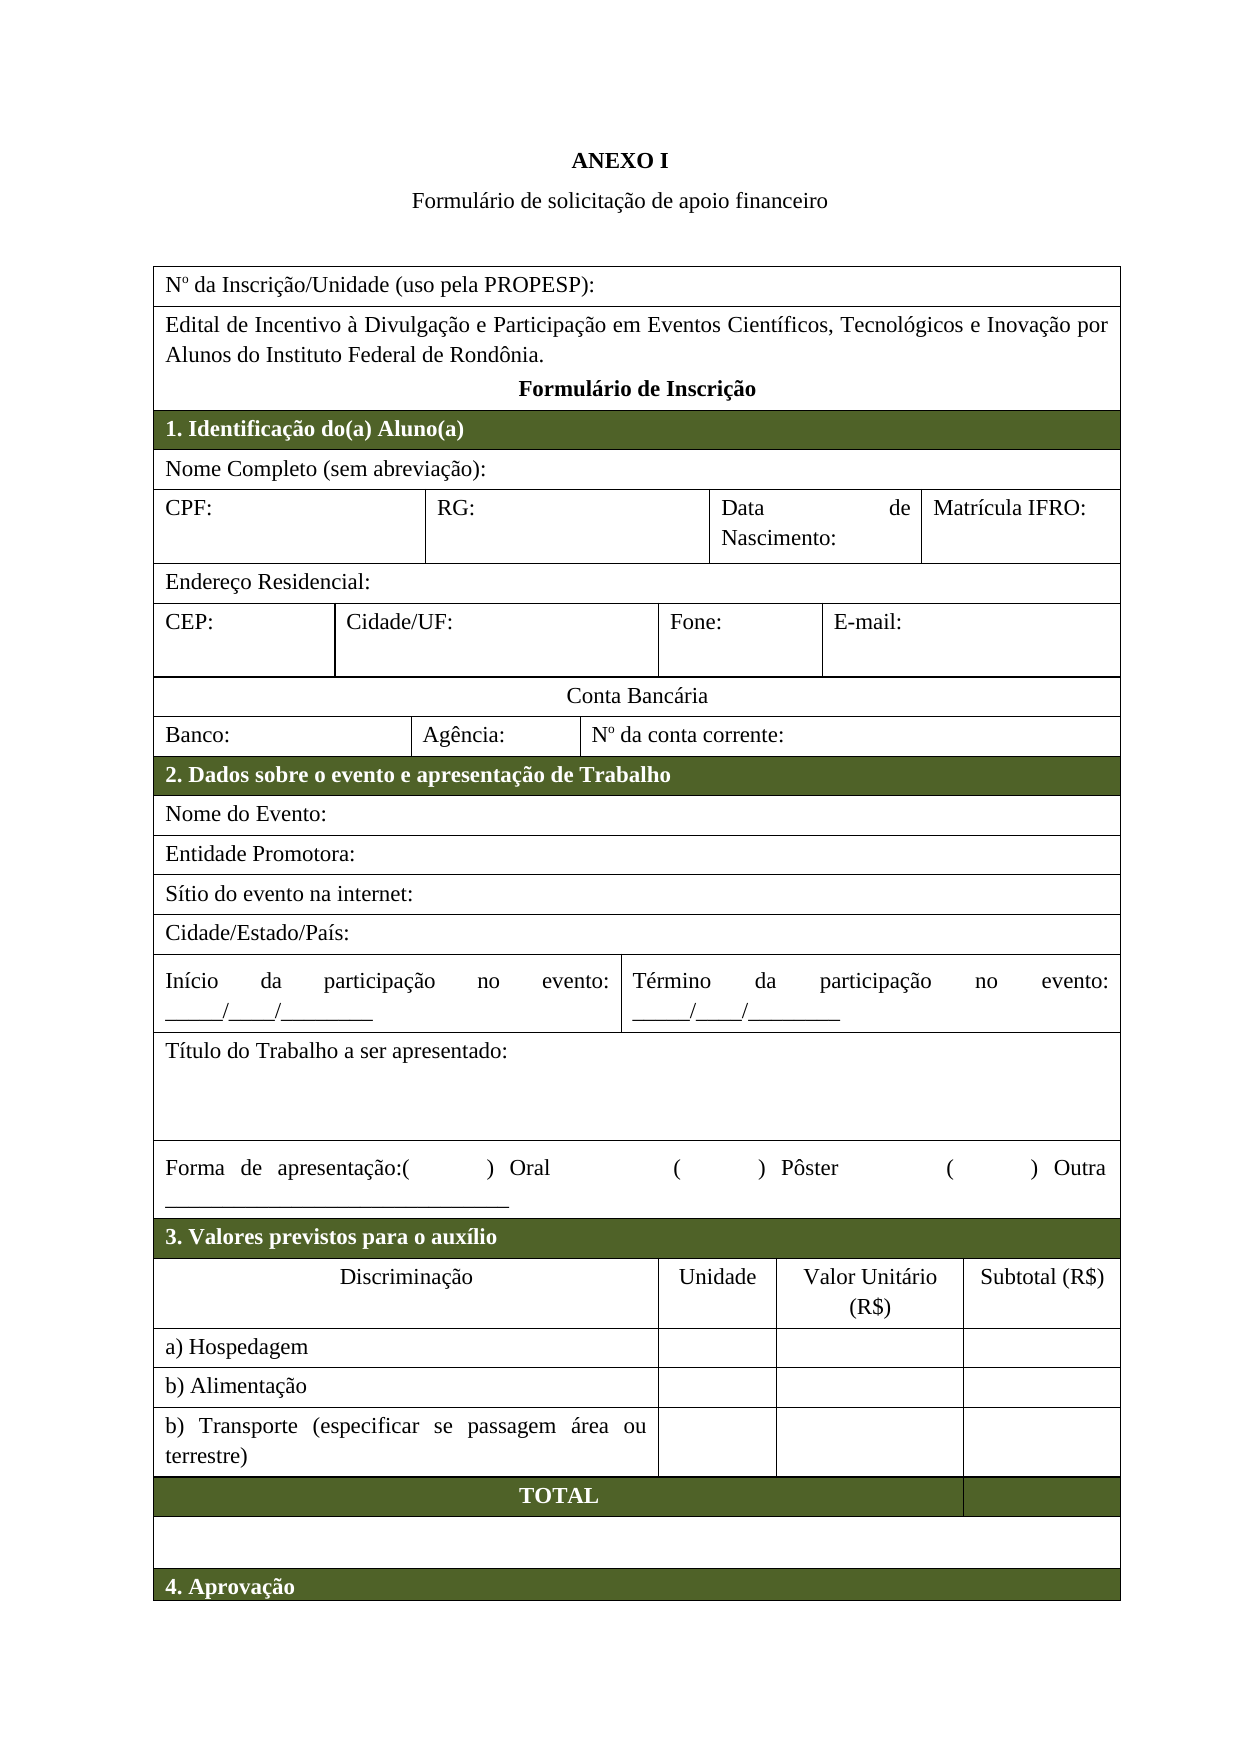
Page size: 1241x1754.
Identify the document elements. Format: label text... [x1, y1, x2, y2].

table_cell [964, 1408, 1120, 1476]
table_cell Banco: [154, 717, 411, 756]
table_cell Cidade/UF: [336, 604, 658, 676]
table_cell RG: [426, 490, 709, 563]
table_cell Subtotal (R$) [964, 1259, 1120, 1327]
table_cell [777, 1329, 963, 1367]
table_cell CPF: [154, 490, 425, 563]
table_cell Início da participação no evento: _____/____/________ [154, 955, 621, 1032]
table_cell Endereço Residencial: [154, 564, 1120, 602]
table_cell Nome Completo (sem abreviação): [154, 450, 1120, 489]
table_cell 4. Aprovação [154, 1569, 1120, 1600]
text Formulário de solicitação de apoio financeiro [177, 187, 1063, 213]
table_cell [659, 1408, 776, 1476]
table_header No da Inscrição/Unidade (uso pela PROPESP): [154, 267, 1120, 306]
table_cell Discriminação [154, 1259, 658, 1327]
table_cell Nome do Evento: [154, 796, 1120, 835]
table_cell Valor Unitário (R$) [777, 1259, 963, 1327]
table_cell Matrícula IFRO: [922, 490, 1120, 563]
table_cell Data de Nascimento: [710, 490, 921, 563]
table_cell Edital de Incentivo à Divulgação e Participação em Eventos Científicos, Tecnológicos e Inovação por Alunos do Instituto Federal de Rondônia. Formulário de Inscrição [154, 307, 1120, 410]
table_cell Término da participação no evento: _____/____/________ [622, 955, 1120, 1032]
table_cell Conta Bancária [154, 678, 1120, 716]
table_cell No da conta corrente: [581, 717, 1120, 756]
table_cell E-mail: [823, 604, 1120, 676]
table_cell [659, 1368, 776, 1407]
table_cell Cidade/Estado/País: [154, 915, 1120, 953]
table_cell Unidade [659, 1259, 776, 1327]
table_cell b) Alimentação [154, 1368, 658, 1407]
table_cell CEP: [154, 604, 334, 676]
table_cell [777, 1368, 963, 1407]
table_cell [154, 1517, 1120, 1568]
text ANEXO I [177, 148, 1063, 174]
table_cell b) Transporte (especificar se passagem área ou terrestre) [154, 1408, 658, 1476]
table_cell Entidade Promotora: [154, 836, 1120, 874]
table_cell Título do Trabalho a ser apresentado: [154, 1033, 1120, 1140]
table_cell [964, 1478, 1120, 1516]
table_cell TOTAL [154, 1478, 963, 1516]
table_cell Sítio do evento na internet: [154, 875, 1120, 914]
table_cell a) Hospedagem [154, 1329, 658, 1367]
table_cell 1. Identificação do(a) Aluno(a) [154, 411, 1120, 449]
table_cell Forma de apresentação:( ) Oral ( ) Pôster ( ) Outra ______________________________ [154, 1141, 1120, 1218]
table_cell [659, 1329, 776, 1367]
table_cell [964, 1368, 1120, 1407]
table_cell [964, 1329, 1120, 1367]
table_cell [777, 1408, 963, 1476]
table_cell 2. Dados sobre o evento e apresentação de Trabalho [154, 757, 1120, 795]
table_cell 3. Valores previstos para o auxílio [154, 1219, 1120, 1258]
table_cell Agência: [412, 717, 580, 756]
table_cell Fone: [659, 604, 822, 676]
